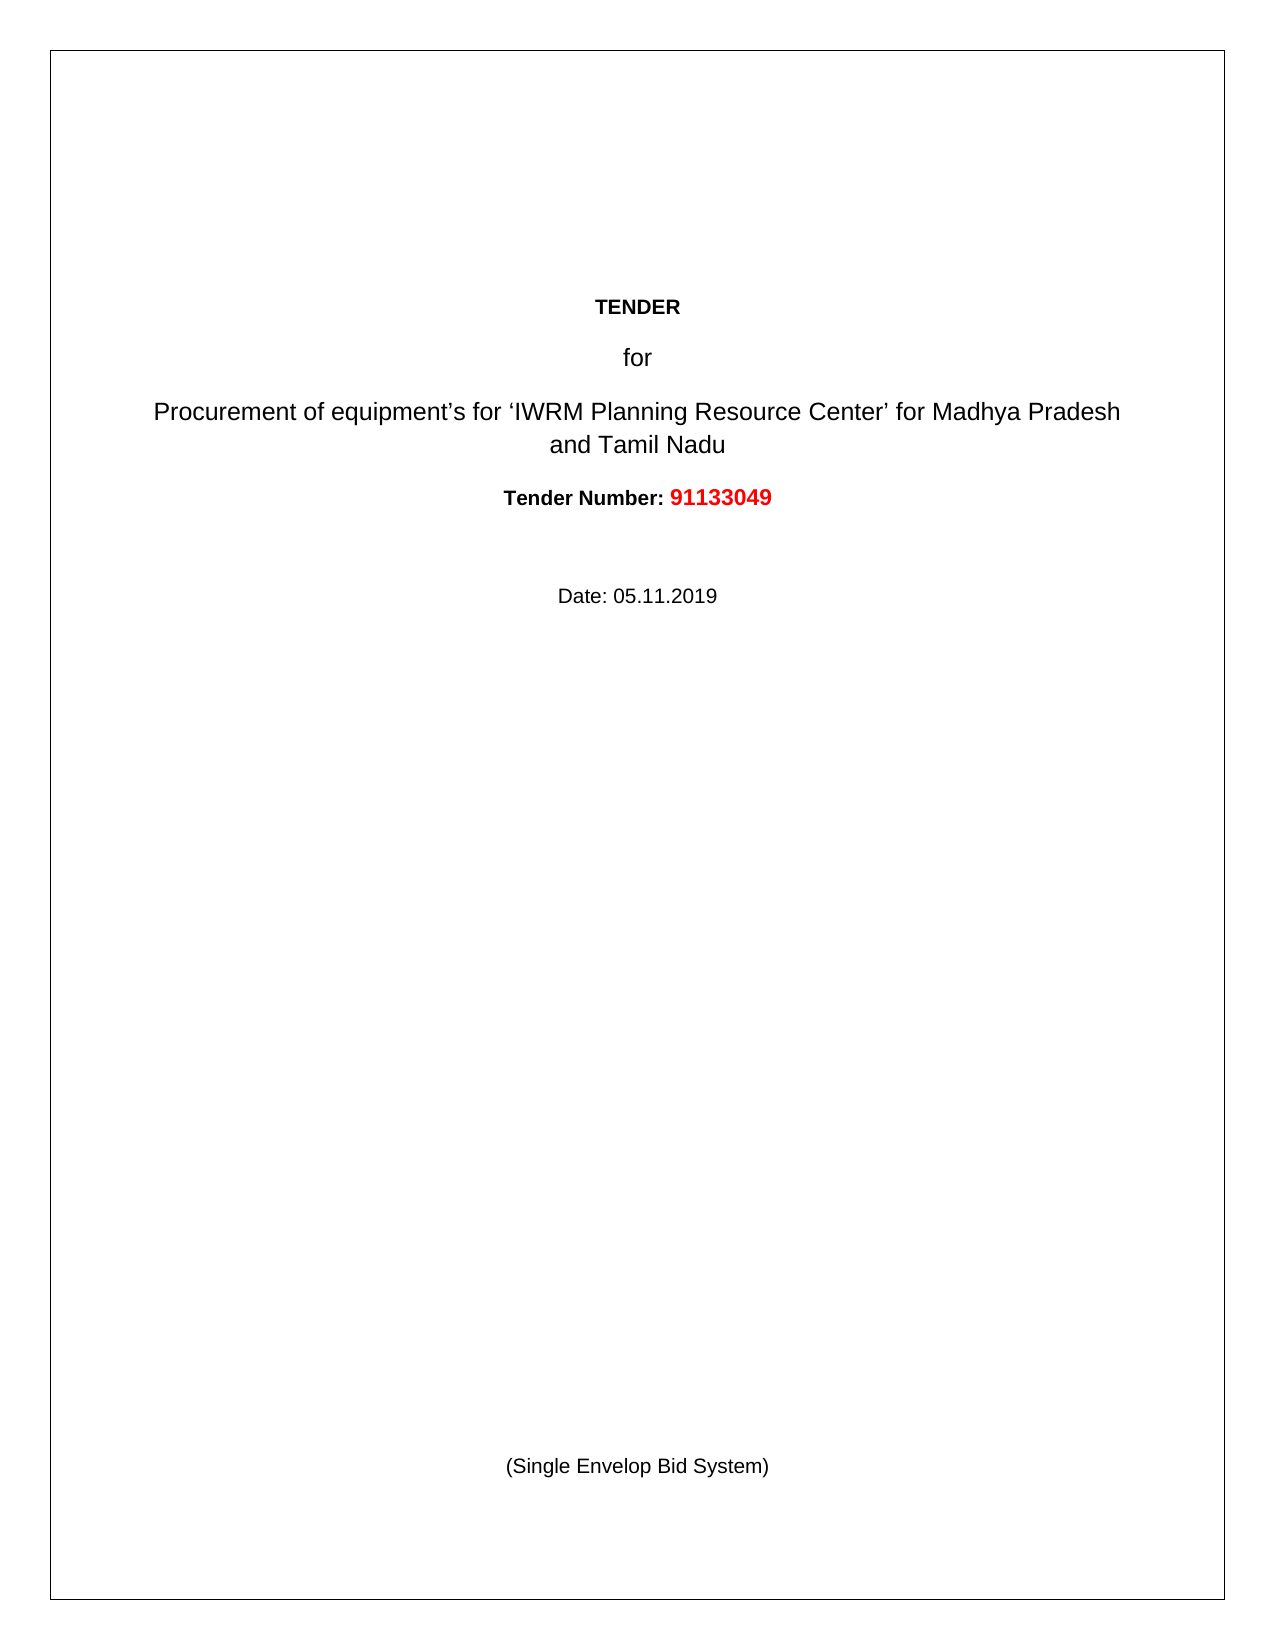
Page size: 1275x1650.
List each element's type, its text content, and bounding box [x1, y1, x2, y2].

text TENDER [150, 295, 1125, 319]
text Procurement of equipment’s for ‘IWRM Planning Resource Center’ for Madhya Pradesh and Tamil Nadu [150, 397, 1125, 459]
text Tender Number: 91133049 [150, 484, 1125, 510]
text (Single Envelop Bid System) [150, 1453, 1125, 1477]
text for [150, 343, 1125, 372]
text Date: 05.11.2019 [150, 583, 1125, 607]
